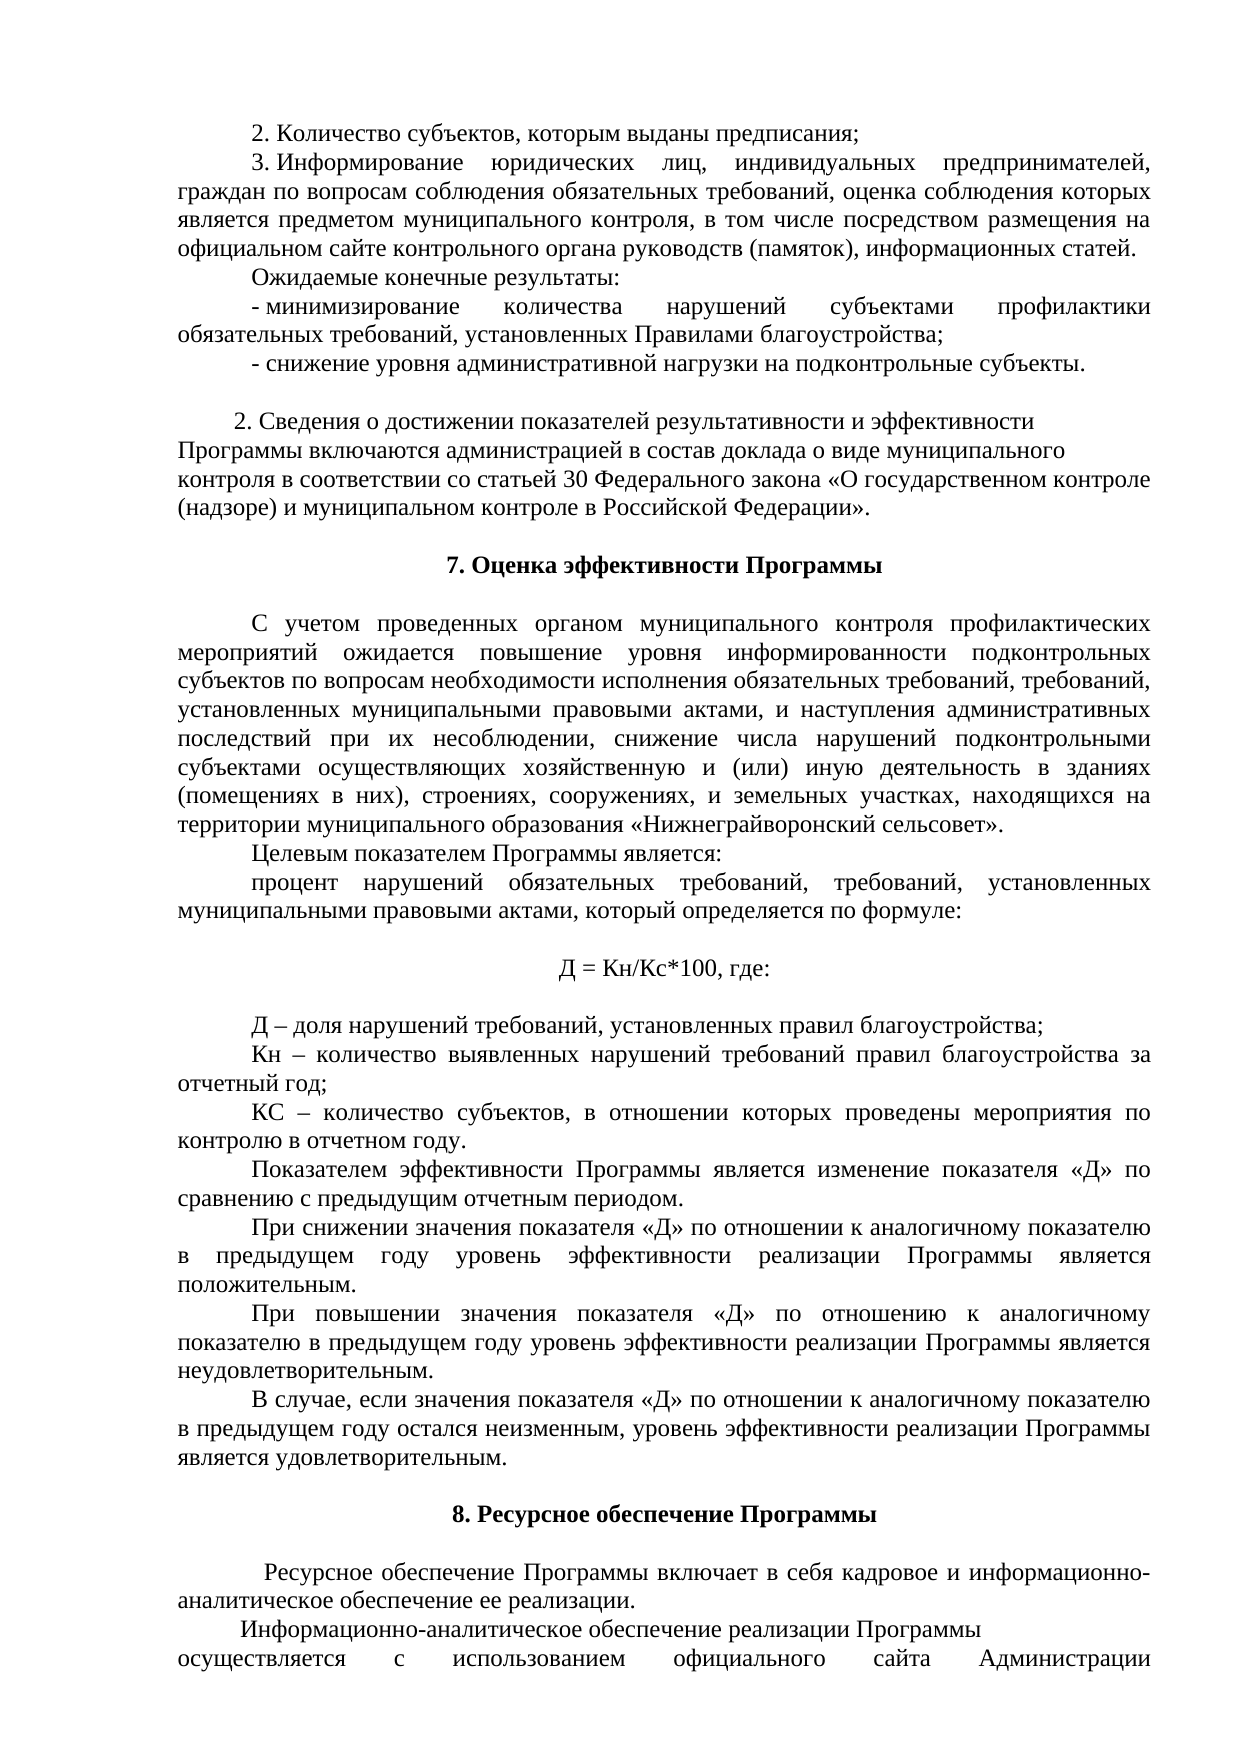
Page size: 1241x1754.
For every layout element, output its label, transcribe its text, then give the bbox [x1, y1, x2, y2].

text В случае, если значения показателя «Д» по отношении к аналогичному показателю в предыдущем году остался неизменным, уровень эффективности реализации Программы является удовлетворительным. [177, 1384, 1152, 1470]
text 2. Количество субъектов, которым выданы предписания; [177, 118, 1152, 147]
text 2. Сведения о достижении показателей результативности и эффективности Программы включаются администрацией в состав доклада о виде муниципального контроля в соответствии со статьей 30 Федерального закона «О государственном контроле (надзоре) и муниципальном контроле в Российской Федерации». [177, 406, 1152, 521]
text Кн – количество выявленных нарушений требований правил благоустройства за отчетный год; [177, 1039, 1152, 1097]
text - снижение уровня административной нагрузки на подконтрольные субъекты. [177, 348, 1152, 377]
text Ресурсное обеспечение Программы включает в себя кадровое и информационно-аналитическое обеспечение ее реализации. [177, 1557, 1152, 1614]
text 8. Ресурсное обеспечение Программы [177, 1499, 1152, 1528]
text КС – количество субъектов, в отношении которых проведены мероприятия по контролю в отчетном году. [177, 1097, 1152, 1154]
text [177, 1643, 1152, 1672]
text С учетом проведенных органом муниципального контроля профилактических мероприятий ожидается повышение уровня информированности подконтрольных субъектов по вопросам необходимости исполнения обязательных требований, требований, установленных муниципальными правовыми актами, и наступления административных последствий при их несоблюдении, снижение числа нарушений подконтрольными субъектами осуществляющих хозяйственную и (или) иную деятельность в зданиях (помещениях в них), строениях, сооружениях, и земельных участках, находящихся на территории муниципального образования «Нижнеграйворонский сельсовет». [177, 608, 1152, 838]
text При снижении значения показателя «Д» по отношении к аналогичному показателю в предыдущем году уровень эффективности реализации Программы является положительным. [177, 1212, 1152, 1298]
text Ожидаемые конечные результаты: [177, 262, 1152, 291]
text Целевым показателем Программы является: [177, 838, 1152, 867]
text Информационно-аналитическое обеспечение реализации Программы [177, 1614, 1152, 1643]
text Показателем эффективности Программы является изменение показателя «Д» по сравнению с предыдущим отчетным периодом. [177, 1154, 1152, 1212]
text 7. Оценка эффективности Программы [177, 550, 1152, 579]
text 3. Информирование юридических лиц, индивидуальных предпринимателей, граждан по вопросам соблюдения обязательных требований, оценка соблюдения которых является предметом муниципального контроля, в том числе посредством размещения на официальном сайте контрольного органа руководств (памяток), информационных статей. [177, 147, 1152, 262]
text - минимизирование количества нарушений субъектами профилактики обязательных требований, установленных Правилами благоустройства; [177, 291, 1152, 348]
text процент нарушений обязательных требований, требований, установленных муниципальными правовыми актами, который определяется по формуле: [177, 867, 1152, 924]
text Д – доля нарушений требований, установленных правил благоустройства; [177, 1010, 1152, 1039]
text При повышении значения показателя «Д» по отношению к аналогичному показателю в предыдущем году уровень эффективности реализации Программы является неудовлетворительным. [177, 1298, 1152, 1384]
text Д = Кн/Кс*100, где: [177, 953, 1152, 982]
